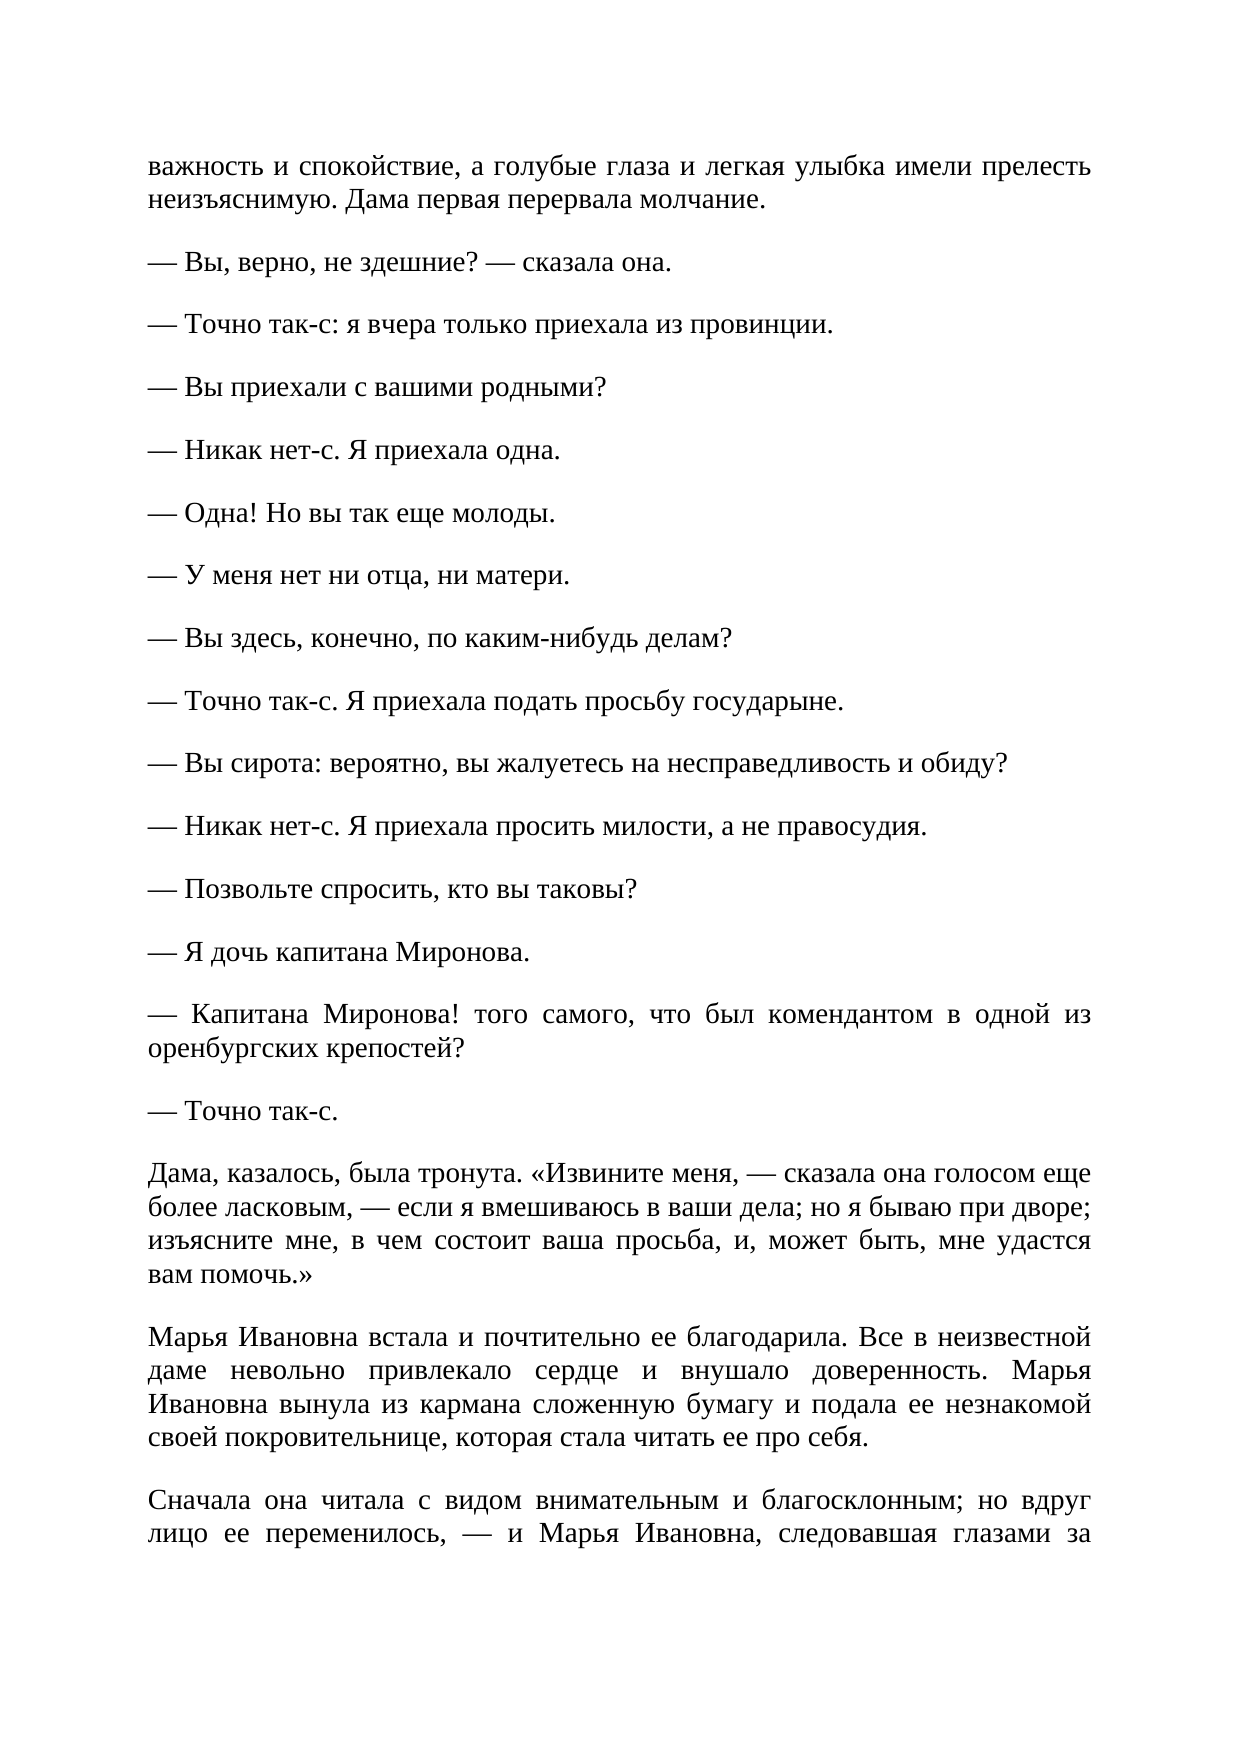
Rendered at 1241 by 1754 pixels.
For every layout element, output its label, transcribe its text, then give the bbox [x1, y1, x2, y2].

text — Вы, верно, не здешние? — сказала она. [148, 244, 1093, 277]
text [148, 148, 1093, 215]
text — Никак нет-с. Я приехала одна. [148, 432, 1093, 466]
text — Вы сирота: вероятно, вы жалуетесь на несправедливость и обиду? [148, 746, 1093, 779]
text — Вы здесь, конечно, по каким-нибудь делам? [148, 620, 1093, 654]
text — Я дочь капитана Миронова. [148, 934, 1093, 967]
text — Никак нет-с. Я приехала просить милости, а не правосудия. [148, 808, 1093, 842]
text Дама, казалось, была тронута. «Извините меня, — сказала она голосом еще более ласковым, — если я вмешиваюсь в ваши дела; но я бываю при дворе; изъясните мне, в чем состоит ваша просьба, и, может быть, мне удастся вам помочь.» [148, 1155, 1093, 1289]
text — Одна! Но вы так еще молоды. [148, 495, 1093, 528]
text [148, 1482, 1093, 1549]
text — Капитана Миронова! того самого, что был комендантом в одной из оренбургских крепостей? [148, 996, 1093, 1063]
text Марья Ивановна встала и почтительно ее благодарила. Все в неизвестной даме невольно привлекало сердце и внушало доверенность. Марья Ивановна вынула из кармана сложенную бумагу и подала ее незнакомой своей покровительнице, которая стала читать ее про себя. [148, 1319, 1093, 1453]
text — Позвольте спросить, кто вы таковы? [148, 871, 1093, 904]
text — Точно так-с. [148, 1093, 1093, 1126]
text — У меня нет ни отца, ни матери. [148, 557, 1093, 591]
text — Вы приехали с вашими родными? [148, 369, 1093, 403]
text — Точно так-с: я вчера только приехала из провинции. [148, 307, 1093, 340]
text — Точно так-с. Я приехала подать просьбу государыне. [148, 683, 1093, 716]
